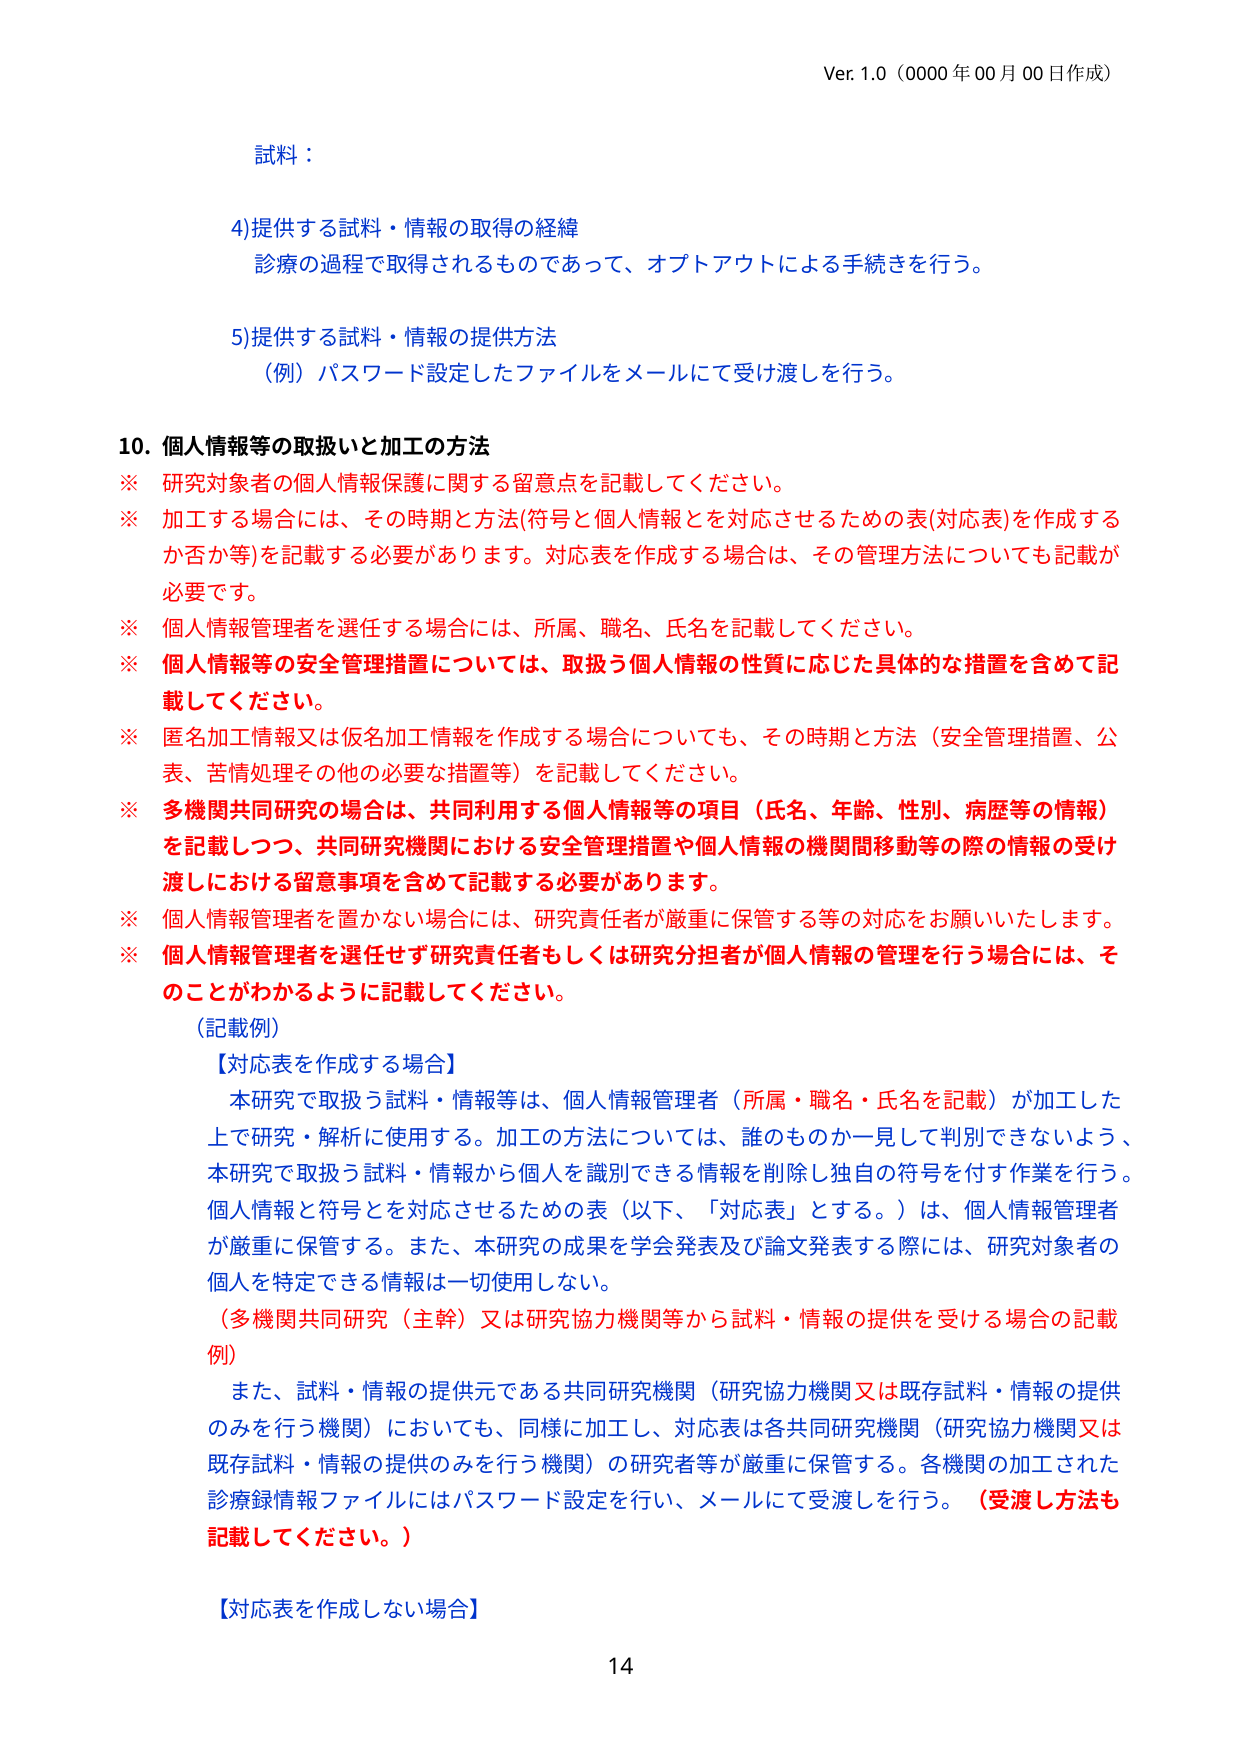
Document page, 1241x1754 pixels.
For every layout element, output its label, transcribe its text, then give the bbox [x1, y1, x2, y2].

list 個人情報管理者を置かない場合には、研究責任者が厳重に保管する等の対応をお願いいたします。 [119, 902, 1122, 933]
list （記載例） [162, 1011, 1122, 1042]
list 多機関共同研究の場合は、共同利用する個人情報等の項目（氏名、年齢、性別、病歴等の情報）を記載しつつ、共同研究機関における安全管理措置や個人情報の機関間移動等の際の情報の受け渡しにおける留意事項を含めて記載する必要があります。 [119, 793, 1122, 897]
list （例）パスワード設定したファイルをメールにて受け渡しを行う。 [230, 356, 1122, 388]
list （多機関共同研究（主幹）又は研究協力機関等から試料・情報の提供を受ける場合の記載例） [207, 1302, 1122, 1370]
list 4)提供する試料・情報の取得の経緯 [210, 211, 1122, 243]
list 加工する場合には、その時期と方法(符号と個人情報とを対応させるための表(対応表)を作成するか否か等)を記載する必要があります。対応表を作成する場合は、その管理方法についても記載が必要です。 [119, 502, 1122, 606]
list 研究対象者の個人情報保護に関する留意点を記載してください。 [119, 466, 1122, 497]
list 個人情報管理者を選任する場合には、所属、職名、氏名を記載してください。 [119, 611, 1122, 643]
list 個人情報管理者を選任せず研究責任者もしくは研究分担者が個人情報の管理を行う場合には、そのことがわかるように記載してください。 [119, 938, 1122, 1006]
list また、試料・情報の提供元である共同研究機関（研究協力機関又は既存試料・情報の提供のみを行う機関）においても、同様に加工し、対応表は各共同研究機関（研究協力機関又は既存試料・情報の提供のみを行う機関）の研究者等が厳重に保管する。各機関の加工された診療録情報ファイルにはパスワード設定を行い、メールにて受渡しを行う。（受渡し方法も記載してください。） [207, 1374, 1122, 1551]
list 【対応表を作成しない場合】 [207, 1592, 1122, 1624]
list 5)提供する試料・情報の提供方法 [210, 320, 1122, 352]
list 【対応表を作成する場合】 [162, 1047, 1122, 1079]
list 個人情報等の安全管理措置については、取扱う個人情報の性質に応じた具体的な措置を含めて記載してください。 [119, 647, 1122, 715]
list 試料： [233, 138, 1122, 170]
list 本研究で取扱う試料・情報等は、個人情報管理者（所属・職名・氏名を記載）が加工した上で研究・解析に使用する。加工の方法については、誰のものか一見して判別できないよう、本研究で取扱う試料・情報から個人を識別できる情報を削除し独自の符号を付す作業を行う。個人情報と符号とを対応させるための表（以下、「対応表」とする。）は、個人情報管理者が厳重に保管する。また、本研究の成果を学会発表及び論文発表する際には、研究対象者の個人を特定できる情報は一切使用しない。 [207, 1083, 1122, 1297]
list 個人情報等の取扱いと加工の方法 [118, 429, 1122, 461]
list 匿名加工情報又は仮名加工情報を作成する場合についても、その時期と方法（安全管理措置、公表、苦情処理その他の必要な措置等）を記載してください。 [119, 720, 1122, 788]
list 診療の過程で取得されるものであって、オプトアウトによる手続きを行う。 [233, 247, 1122, 279]
